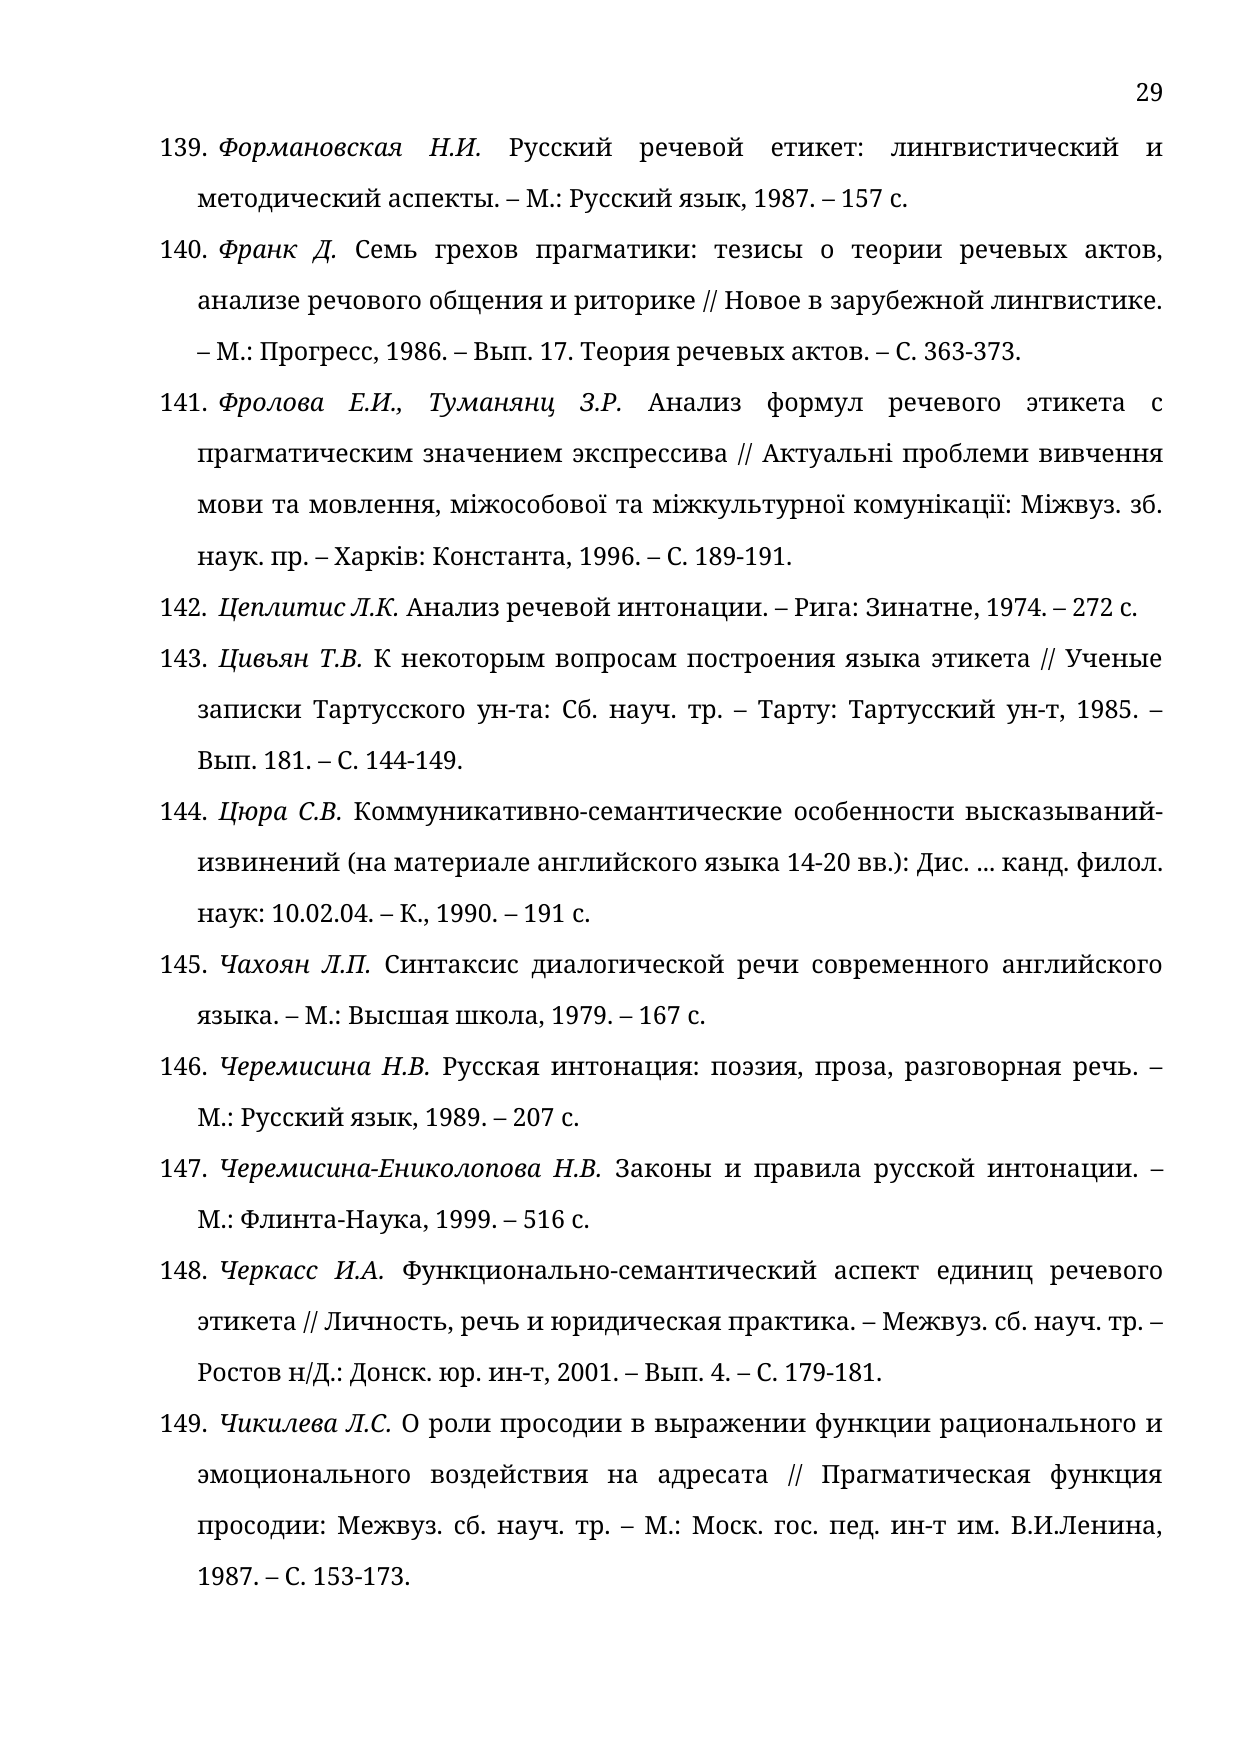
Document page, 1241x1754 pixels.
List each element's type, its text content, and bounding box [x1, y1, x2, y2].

list Франк Д. Семь грехов прагматики: тезисы о теории речевых актов, анализе речового общения и риторике // Новое в зарубежной лингвистике. – М.: Прогресс, 1986. – Вып. 17. Теория речевых актов. – С. 363-373. [159, 232, 1163, 368]
list Цивьян Т.В. К некоторым вопросам построения языка этикета // Ученые записки Тартусского ун-та: Сб. науч. тр. – Тарту: Тартусский ун-т, 1985. – Вып. 181. – С. 144-149. [159, 640, 1163, 776]
list Формановская Н.И. Русский речевой етикет: лингвистический и методический аспекты. – М.: Русский язык, 1987. – 157 с. [159, 130, 1163, 215]
list Черемисина-Ениколопова Н.В. Законы и правила русской интонации. – М.: Флинта-Наука, 1999. – 516 с. [159, 1151, 1163, 1236]
list Цюра С.В. Коммуникативно-семантические особенности высказываний-извинений (на материале английского языка 14-20 вв.): Дис. ... канд. филол. наук: 10.02.04. – К., 1990. – 191 с. [159, 793, 1163, 929]
list Чикилева Л.С. О роли просодии в выражении функции рационального и эмоционального воздействия на адресата // Прагматическая функция просодии: Межвуз. сб. науч. тр. – М.: Моск. гос. пед. ин-т им. В.И.Ленина, 1987. – С. 153-173. [159, 1406, 1163, 1593]
list Фролова Е.И., Туманянц З.Р. Анализ формул речевого этикета с прагматическим значением экспрессива // Актуальні проблеми вивчення мови та мовлення, міжособової та міжкультурної комунікації: Міжвуз. зб. наук. пр. – Харків: Константа, 1996. – С. 189-191. [159, 385, 1163, 572]
list Чахоян Л.П. Синтаксис диалогической речи современного английского языка. – М.: Высшая школа, 1979. – 167 с. [159, 947, 1163, 1032]
list Цеплитис Л.К. Анализ речевой интонации. – Рига: Зинатне, 1974. – 272 с. [159, 589, 1163, 623]
list Черкасс И.А. Функционально-семантический аспект единиц речевого этикета // Личность, речь и юридическая практика. – Межвуз. сб. науч. тр. – Ростов н/Д.: Донск. юр. ин-т, 2001. – Вып. 4. – С. 179-181. [159, 1253, 1163, 1389]
list Черемисина Н.В. Русская интонация: поэзия, проза, разговорная речь. – М.: Русский язык, 1989. – 207 с. [159, 1049, 1163, 1134]
